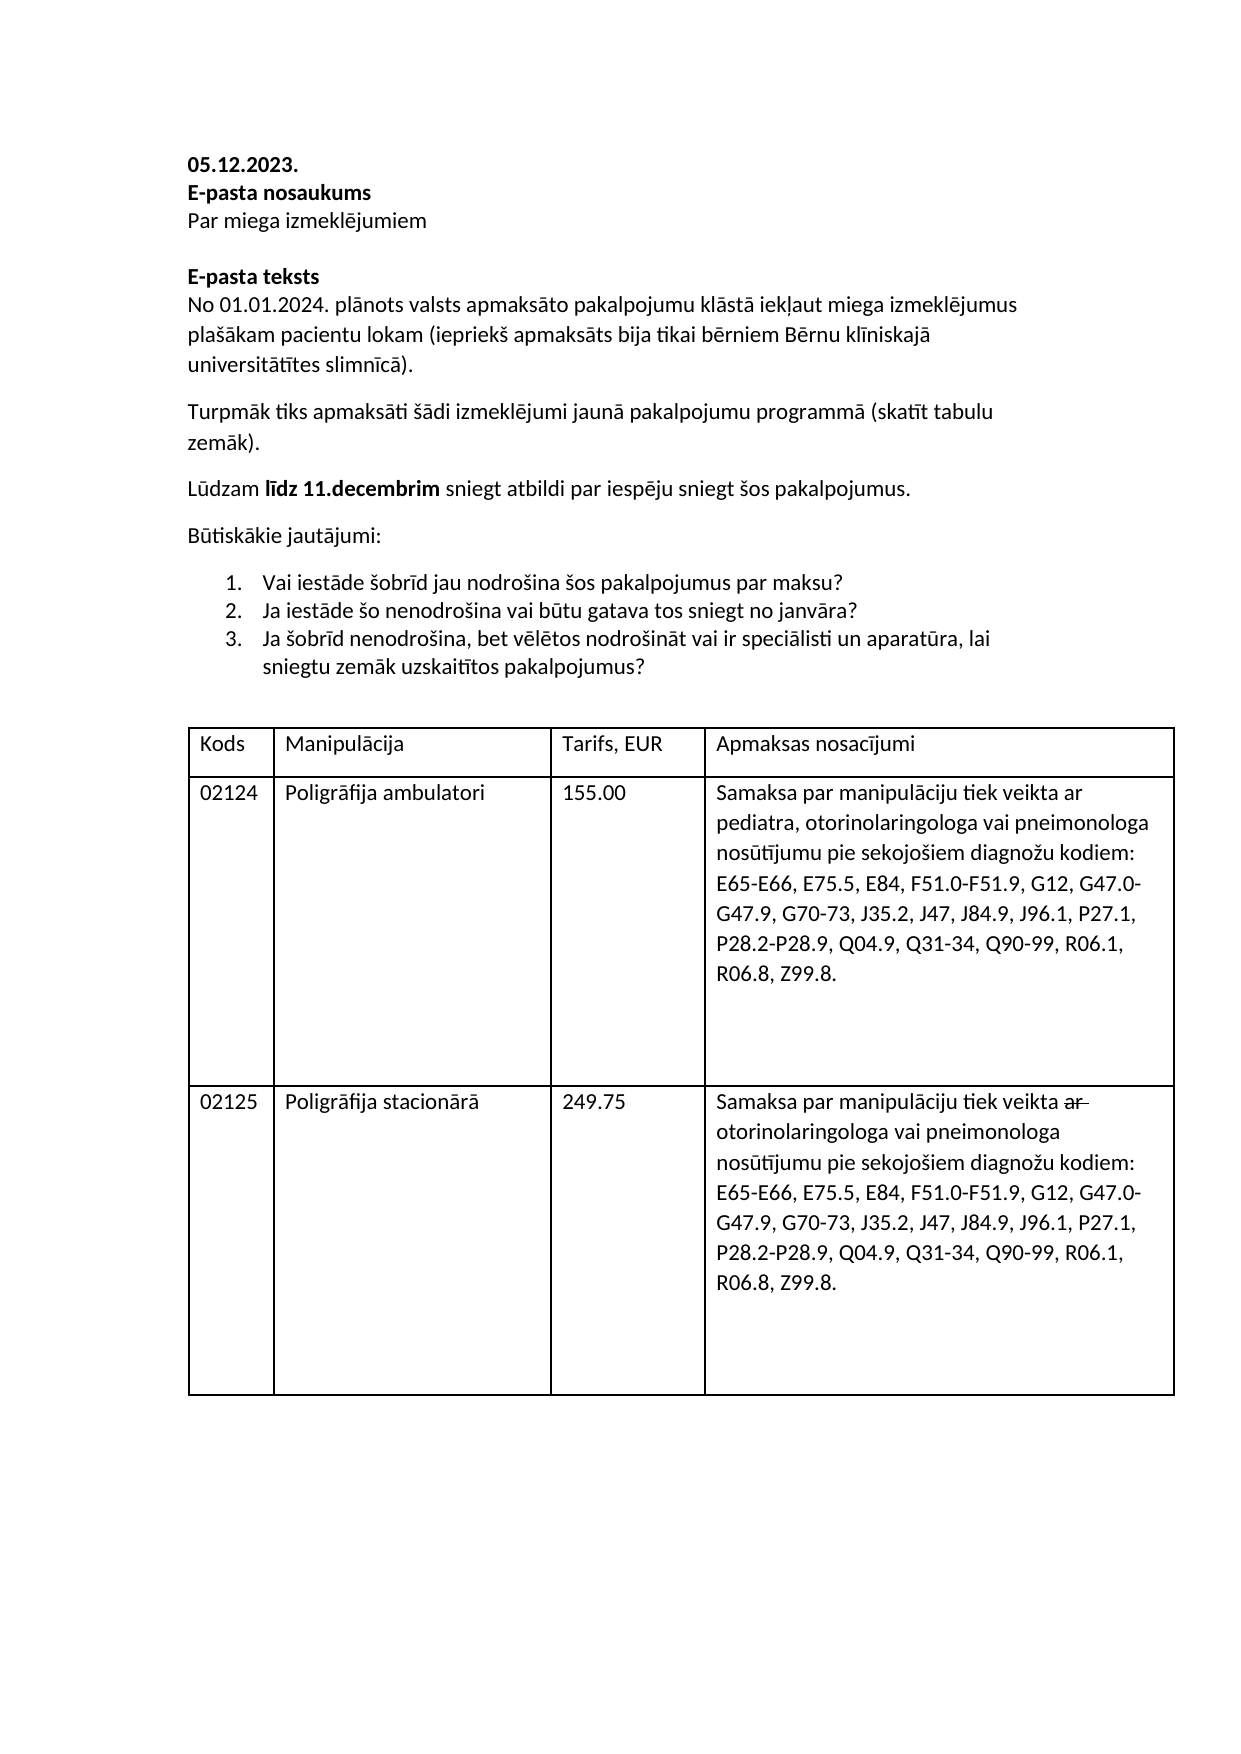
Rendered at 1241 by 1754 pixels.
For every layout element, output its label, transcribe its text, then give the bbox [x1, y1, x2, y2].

table_cell 155.00 [552, 778, 704, 1085]
text Lūdzam līdz 11.decembrim sniegt atbildi par iespēju sniegt šos pakalpojumus. [187, 474, 1053, 502]
text Būtiskākie jautājumi: [187, 521, 1053, 549]
text Par miega izmeklējumiem [187, 206, 1053, 234]
table_header Apmaksas nosacījumi [706, 729, 1173, 776]
list Ja iestāde šo nenodrošina vai būtu gatava tos sniegt no janvāra? [225, 596, 1053, 624]
list Ja šobrīd nenodrošina, bet vēlētos nodrošināt vai ir speciālisti un aparatūra, lai sniegtu zemāk uzskaitītos pakalpojumus? [225, 624, 1053, 680]
table_cell 249.75 [552, 1087, 704, 1394]
text Turpmāk tiks apmaksāti šādi izmeklējumi jaunā pakalpojumu programmā (skatīt tabulu zemāk). [187, 397, 1053, 456]
list Vai iestāde šobrīd jau nodrošina šos pakalpojumus par maksu? [225, 568, 1053, 596]
table_cell Poligrāfija stacionārā [275, 1087, 550, 1394]
text 05.12.2023. [187, 150, 1053, 178]
table_cell 02124 [190, 778, 273, 1085]
table_cell Samaksa par manipulāciju tiek veikta ar pediatra, otorinolaringologa vai pneimonologa nosūtījumu pie sekojošiem diagnožu kodiem: E65-E66, E75.5, E84, F51.0-F51.9, G12, G47.0-G47.9, G70-73, J35.2, J47, J84.9, J96.1, P27.1, P28.2-P28.9, Q04.9, Q31-34, Q90-99, R06.1, R06.8, Z99.8. [706, 778, 1173, 1085]
text No 01.01.2024. plānots valsts apmaksāto pakalpojumu klāstā iekļaut miega izmeklējumus plašākam pacientu lokam (iepriekš apmaksāts bija tikai bērniem Bērnu klīniskajā universitātītes slimnīcā). [187, 290, 1053, 378]
table_header Tarifs, EUR [552, 729, 704, 776]
text E-pasta teksts [187, 262, 1053, 290]
table_cell Poligrāfija ambulatori [275, 778, 550, 1085]
table_header Manipulācija [275, 729, 550, 776]
table_header Kods [190, 729, 273, 776]
text E-pasta nosaukums [187, 178, 1053, 206]
table_cell 02125 [190, 1087, 273, 1394]
table_cell Samaksa par manipulāciju tiek veikta ar otorinolaringologa vai pneimonologa nosūtījumu pie sekojošiem diagnožu kodiem: E65-E66, E75.5, E84, F51.0-F51.9, G12, G47.0-G47.9, G70-73, J35.2, J47, J84.9, J96.1, P27.1, P28.2-P28.9, Q04.9, Q31-34, Q90-99, R06.1, R06.8, Z99.8. [706, 1087, 1173, 1394]
